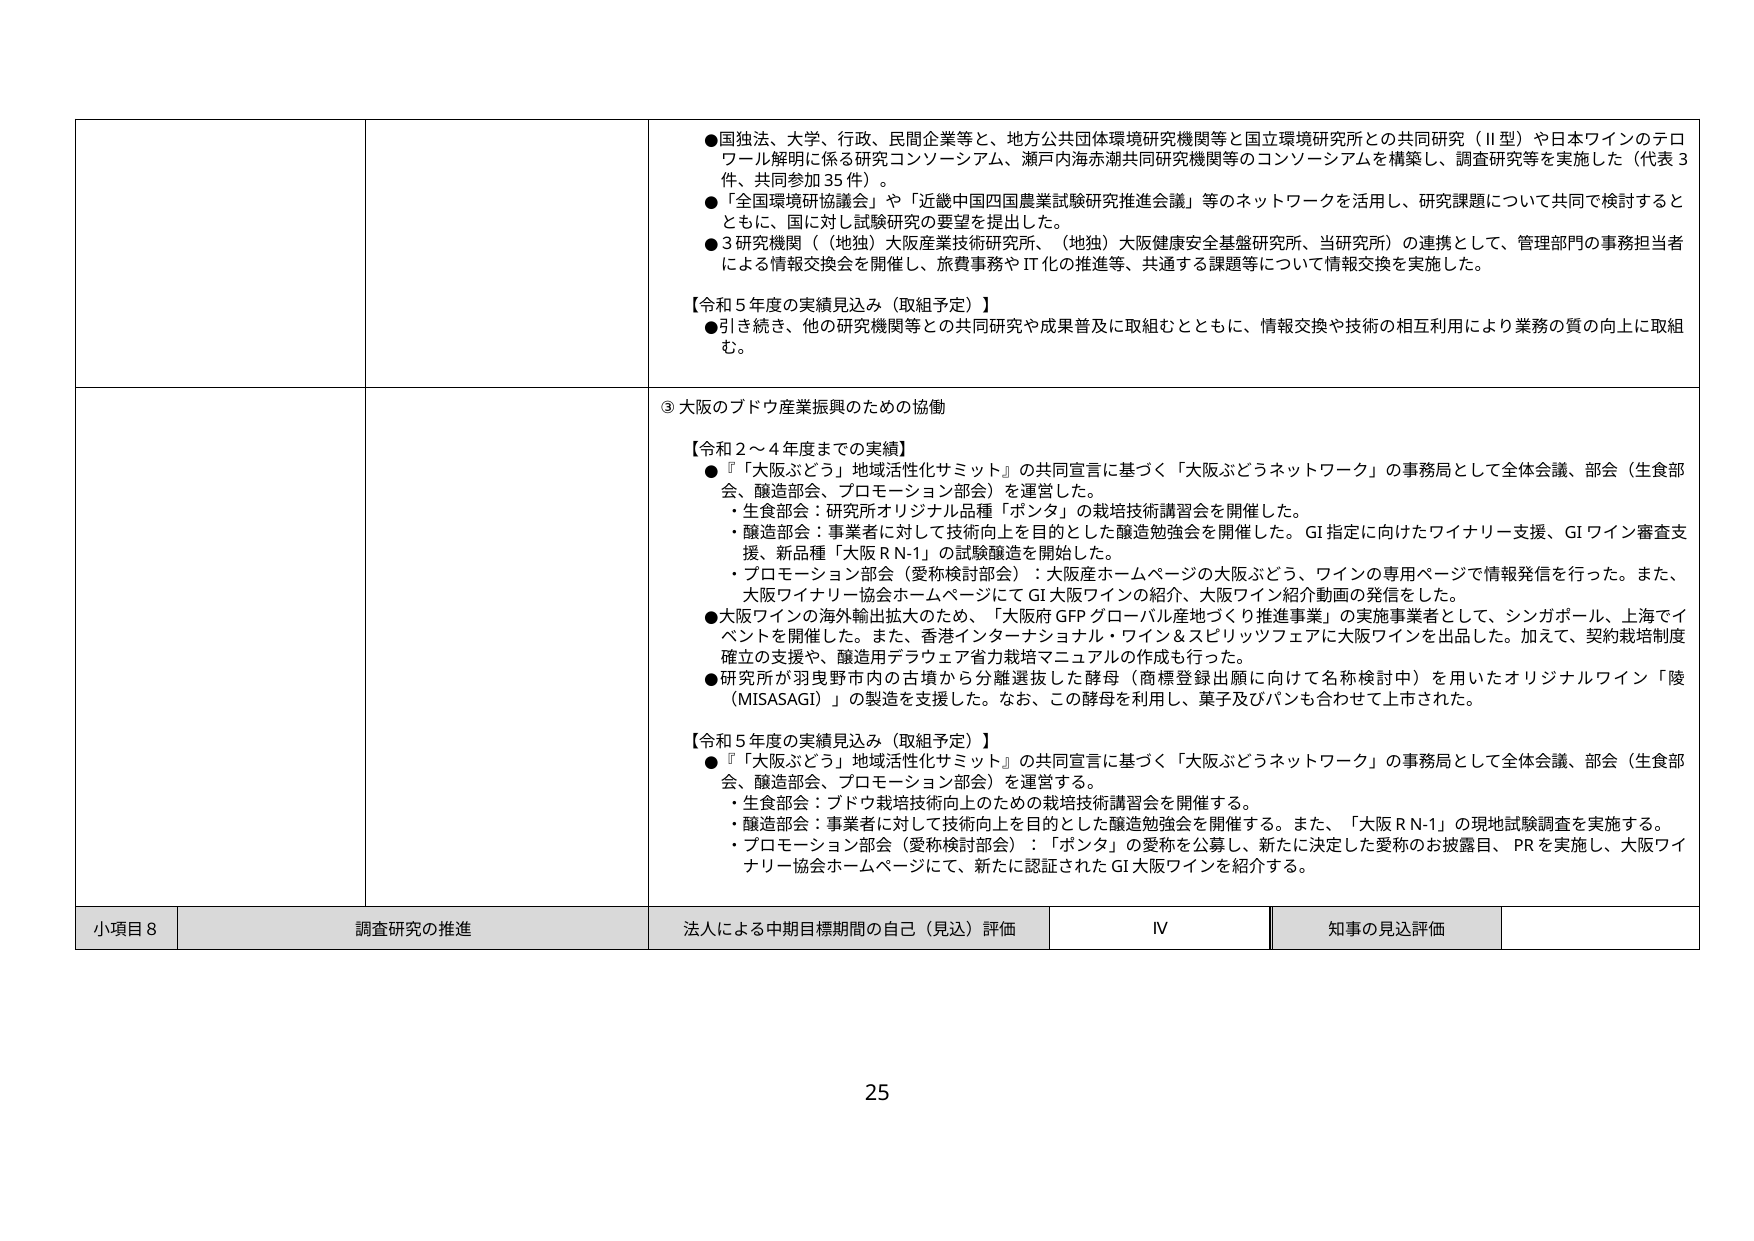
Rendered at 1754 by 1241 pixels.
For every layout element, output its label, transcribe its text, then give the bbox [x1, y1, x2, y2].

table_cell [649, 120, 1699, 387]
table_cell [1502, 907, 1699, 949]
table_cell [76, 388, 365, 906]
table_cell [366, 388, 648, 906]
table_cell 調査研究の推進 [178, 907, 648, 949]
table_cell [366, 120, 648, 387]
table_cell 知事の見込評価 [1273, 907, 1501, 949]
table_cell 法人による中期目標期間の自己（見込）評価 [649, 907, 1049, 949]
table_cell Ⅳ [1050, 907, 1269, 949]
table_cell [76, 120, 365, 387]
table_cell ③大阪のブドウ産業振興のための協働 【令和２～４年度までの実績】 ●『「大阪ぶどう」地域活性化サミット』の共同宣言に基づく「大阪ぶどうネットワーク」の事務局として全体会議、部会（生食部会、醸造部会、プロモーション部会）を運営した。 ・生食部会：研究所オリジナル品種「ポンタ」の栽培技術講習会を開催した。 ・醸造部会：事業者に対して技術向上を目的とした醸造勉強会を開催した。GI指定に向けたワイナリー支援、GIワイン審査支援、新品種「大阪R N-1」の試験醸造を開始した。 ・プロモーション部会（愛称検討部会）：大阪産ホームページの大阪ぶどう、ワインの専用ページで情報発信を行った。また、大阪ワイナリー協会ホームページにてGI大阪ワインの紹介、大阪ワイン紹介動画の発信をした。 ●大阪ワインの海外輸出拡大のため、「大阪府GFPグローバル産地づくり推進事業」の実施事業者として、シンガポール、上海でイベントを開催した。また、香港インターナショナル・ワイン＆スピリッツフェアに大阪ワインを出品した。加えて、契約栽培制度確立の支援や、醸造用デラウェア省力栽培マニュアルの作成も行った。 ●研究所が羽曳野市内の古墳から分離選抜した酵母（商標登録出願に向けて名称検討中）を用いたオリジナルワイン「陵（MISASAGI）」の製造を支援した。なお、この酵母を利用し、菓子及びパンも合わせて上市された。 【令和５年度の実績見込み（取組予定）】 ●『「大阪ぶどう」地域活性化サミット』の共同宣言に基づく「大阪ぶどうネットワーク」の事務局として全体会議、部会（生食部会、醸造部会、プロモーション部会）を運営する。 ・生食部会：ブドウ栽培技術向上のための栽培技術講習会を開催する。 ・醸造部会：事業者に対して技術向上を目的とした醸造勉強会を開催する。また、「大阪R N-1」の現地試験調査を実施する。 ・プロモーション部会（愛称検討部会）：「ポンタ」の愛称を公募し、新たに決定した愛称のお披露目、PRを実施し、大阪ワイナリー協会ホームページにて、新たに認証されたGI大阪ワインを紹介する。 [649, 388, 1699, 906]
table_cell 小項目８ [76, 907, 177, 949]
